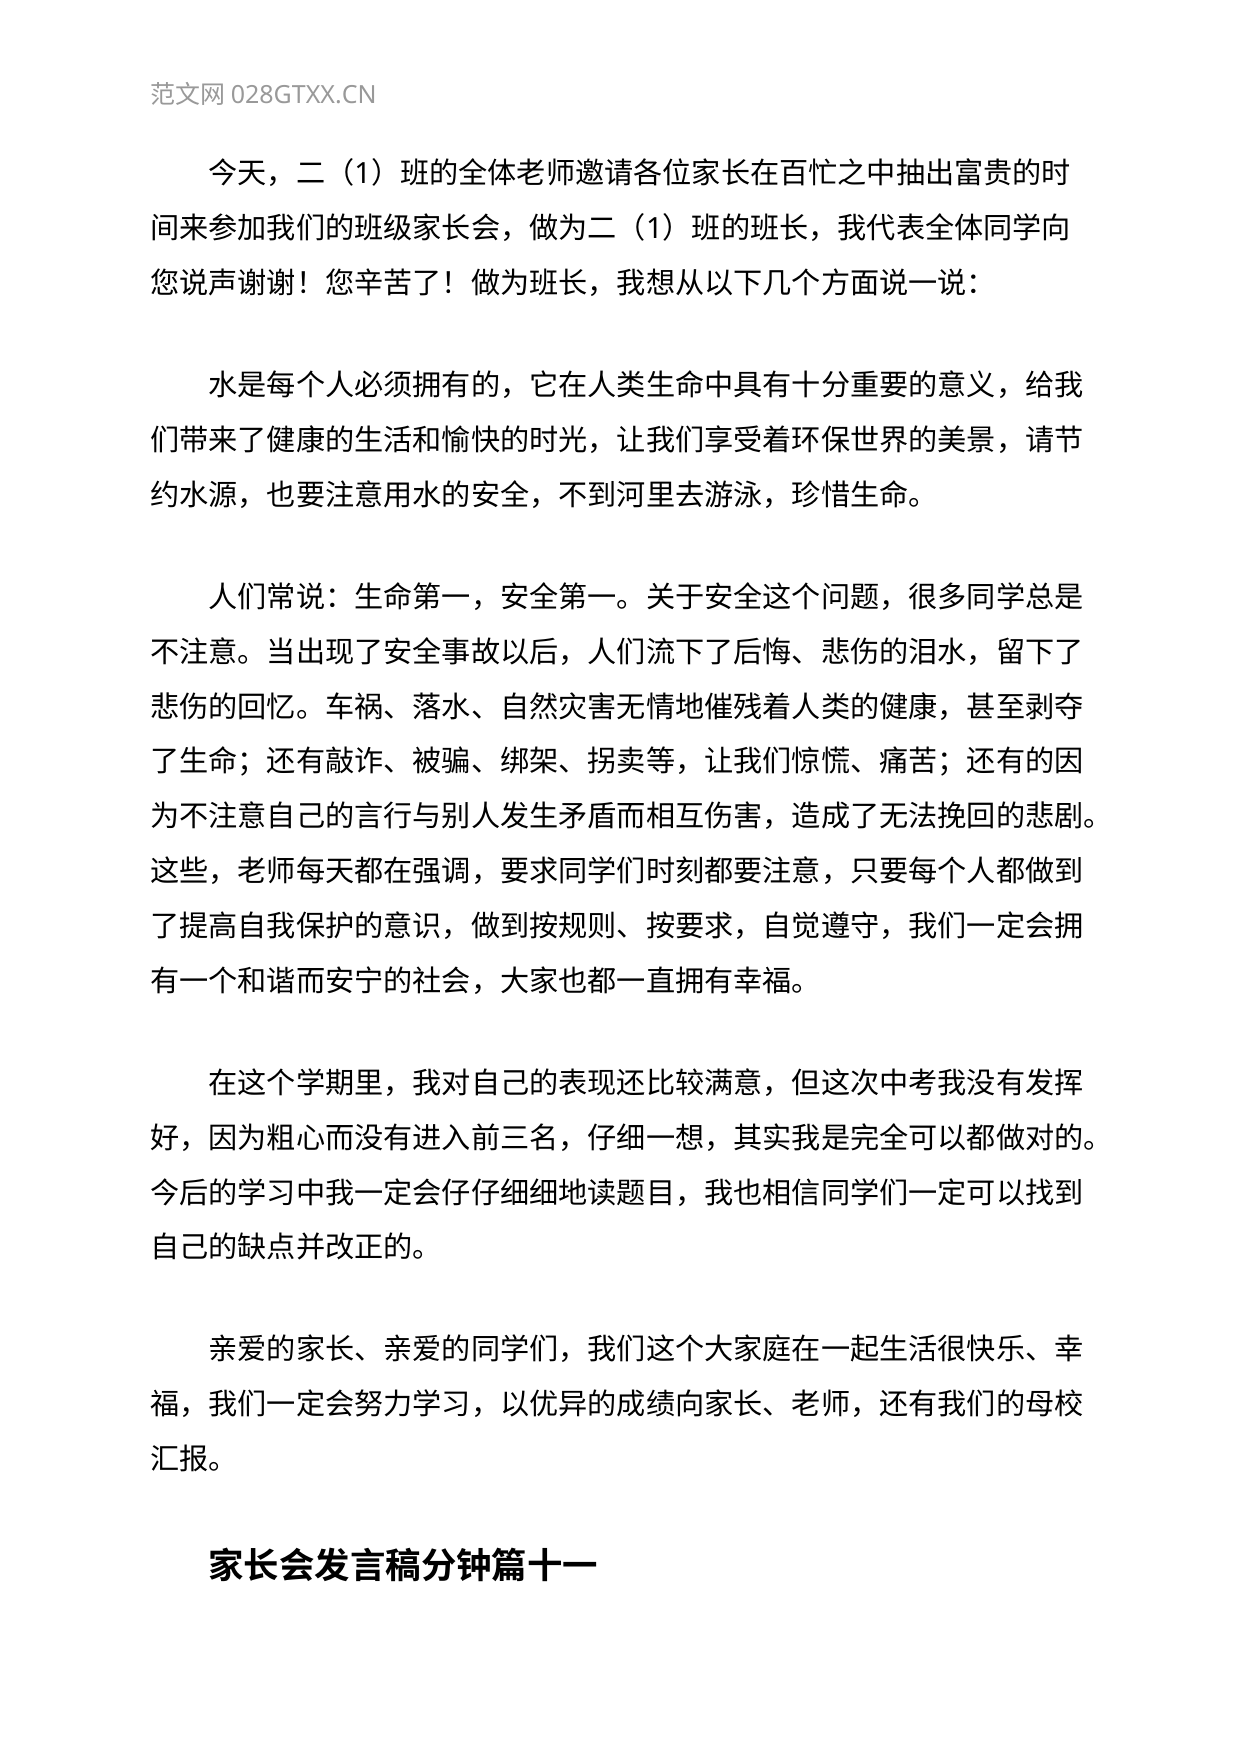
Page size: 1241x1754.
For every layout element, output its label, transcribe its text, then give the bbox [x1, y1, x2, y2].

text 人们常说：生命第一，安全第一。关于安全这个问题，很多同学总是不注意。当出现了安全事故以后，人们流下了后悔、悲伤的泪水，留下了悲伤的回忆。车祸、落水、自然灾害无情地催残着人类的健康，甚至剥夺了生命；还有敲诈、被骗、绑架、拐卖等，让我们惊慌、痛苦；还有的因为不注意自己的言行与别人发生矛盾而相互伤害，造成了无法挽回的悲剧。这些，老师每天都在强调，要求同学们时刻都要注意，只要每个人都做到了提高自我保护的意识，做到按规则、按要求，自觉遵守，我们一定会拥有一个和谐而安宁的社会，大家也都一直拥有幸福。 [150, 573, 1090, 1000]
text 今天，二（1）班的全体老师邀请各位家长在百忙之中抽出富贵的时间来参加我们的班级家长会，做为二（1）班的班长，我代表全体同学向您说声谢谢！您辛苦了！做为班长，我想从以下几个方面说一说： [150, 150, 1090, 302]
text 家长会发言稿分钟篇十一 [150, 1537, 1090, 1589]
text 在这个学期里，我对自己的表现还比较满意，但这次中考我没有发挥好，因为粗心而没有进入前三名，仔细一想，其实我是完全可以都做对的。今后的学习中我一定会仔仔细细地读题目，我也相信同学们一定可以找到自己的缺点并改正的。 [150, 1059, 1090, 1266]
text 亲爱的家长、亲爱的同学们，我们这个大家庭在一起生活很快乐、幸福，我们一定会努力学习，以优异的成绩向家长、老师，还有我们的母校汇报。 [150, 1326, 1090, 1478]
text 水是每个人必须拥有的，它在人类生命中具有十分重要的意义，给我们带来了健康的生活和愉快的时光，让我们享受着环保世界的美景，请节约水源，也要注意用水的安全，不到河里去游泳，珍惜生命。 [150, 362, 1090, 514]
